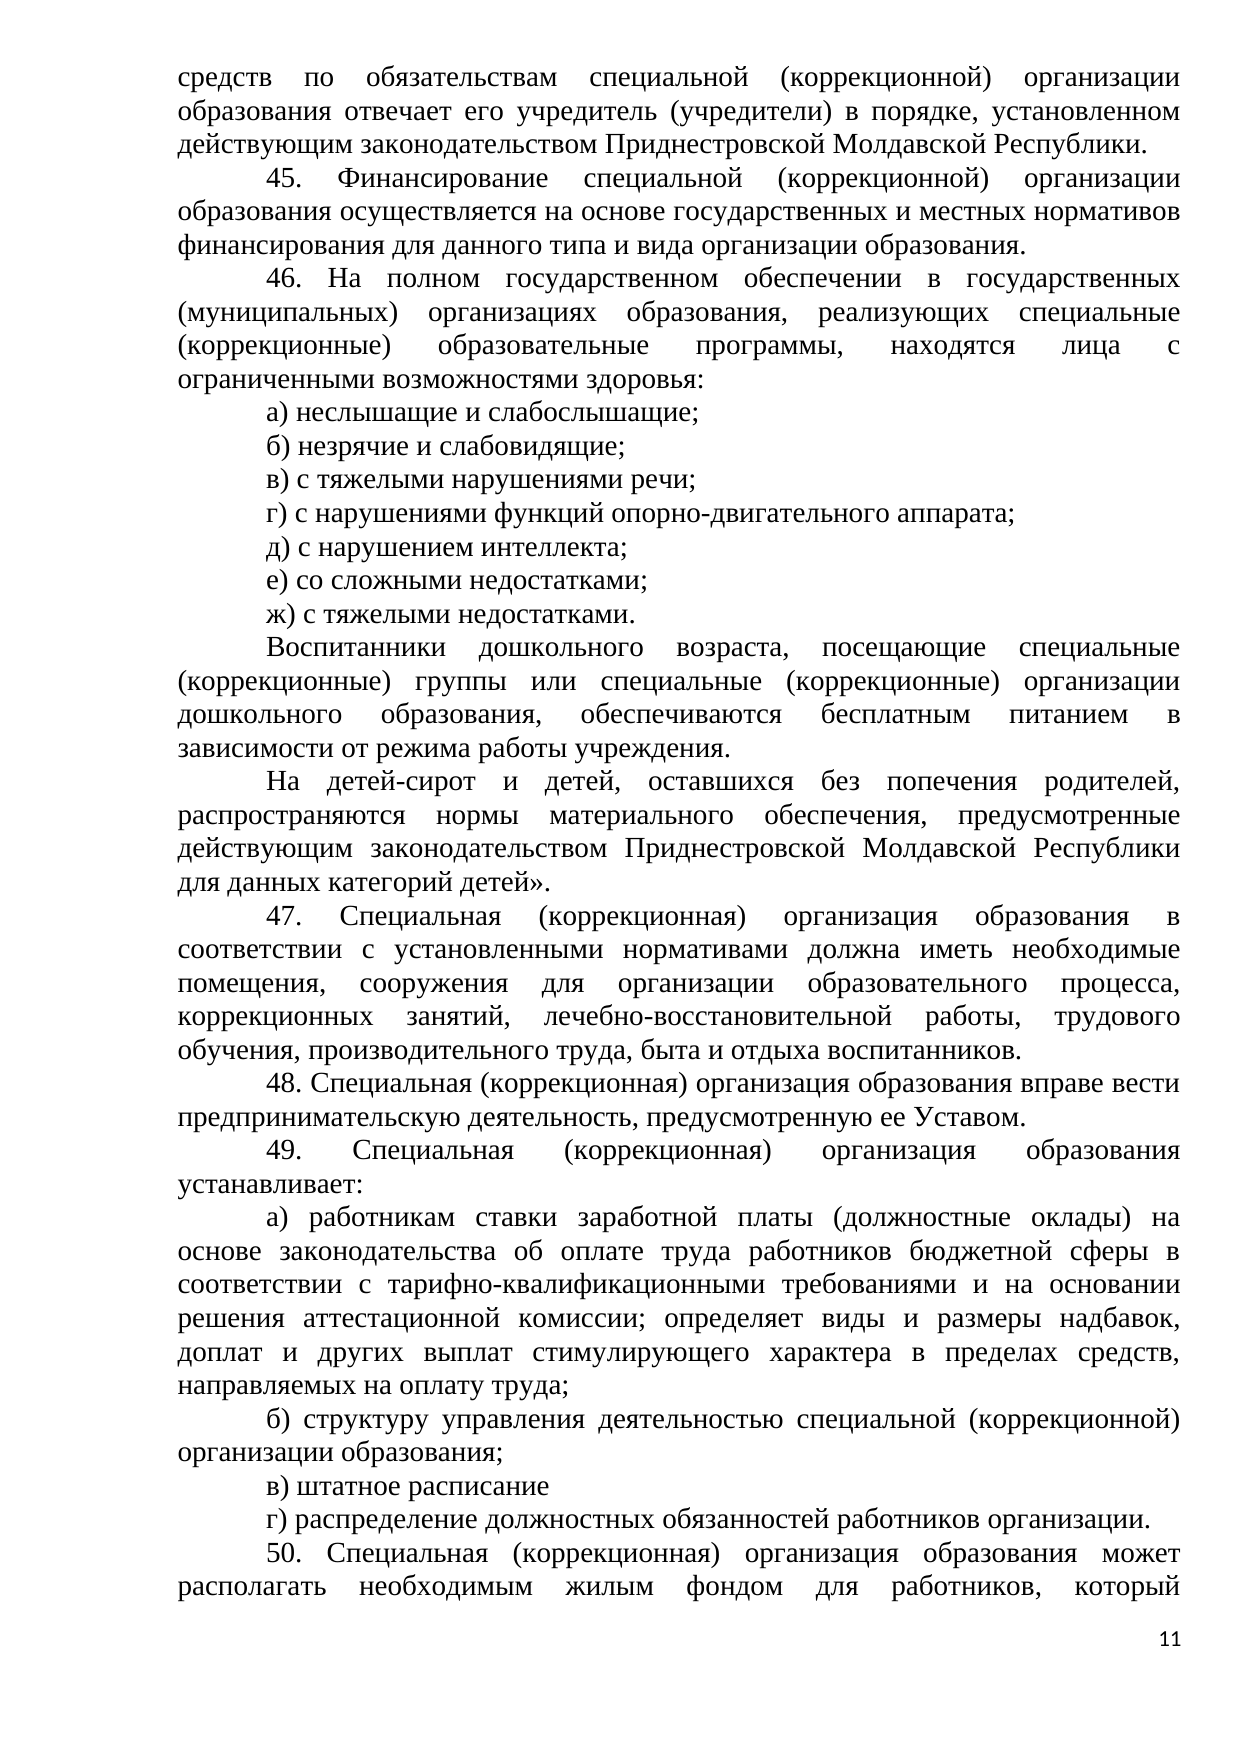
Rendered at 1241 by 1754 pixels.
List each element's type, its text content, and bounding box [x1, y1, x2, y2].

text б) незрячие и слабовидящие; [177, 428, 1181, 462]
text д) с нарушением интеллекта; [177, 529, 1181, 562]
text 46. На полном государственном обеспечении в государственных (муниципальных) организациях образования, реализующих специальные (коррекционные) образовательные программы, находятся лица с ограниченными возможностями здоровья: [177, 260, 1181, 394]
text 45. Финансирование специальной (коррекционной) организации образования осуществляется на основе государственных и местных нормативов финансирования для данного типа и вида организации образования. [177, 160, 1181, 260]
text ж) с тяжелыми недостатками. [177, 596, 1181, 629]
text 48. Специальная (коррекционная) организация образования вправе вести предпринимательскую деятельность, предусмотренную ее Уставом. [177, 1065, 1181, 1132]
text а) неслышащие и слабослышащие; [177, 394, 1181, 428]
text Воспитанники дошкольного возраста, посещающие специальные (коррекционные) группы или специальные (коррекционные) организации дошкольного образования, обеспечиваются бесплатным питанием в зависимости от режима работы учреждения. [177, 629, 1181, 763]
text На детей-сирот и детей, оставшихся без попечения родителей, распространяются нормы материального обеспечения, предусмотренные действующим законодательством Приднестровской Молдавской Республики для данных категорий детей». [177, 763, 1181, 898]
text г) распределение должностных обязанностей работников организации. [177, 1501, 1181, 1535]
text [177, 1535, 1181, 1602]
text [177, 59, 1181, 160]
text е) со сложными недостатками; [177, 562, 1181, 596]
text в) штатное расписание [177, 1468, 1181, 1501]
text а) работникам ставки заработной платы (должностные оклады) на основе законодательства об оплате труда работников бюджетной сферы в соответствии с тарифно-квалификационными требованиями и на основании решения аттестационной комиссии; определяет виды и размеры надбавок, доплат и других выплат стимулирующего характера в пределах средств, направляемых на оплату труда; [177, 1199, 1181, 1401]
text в) с тяжелыми нарушениями речи; [177, 462, 1181, 495]
text 49. Специальная (коррекционная) организация образования устанавливает: [177, 1132, 1181, 1199]
text б) структуру управления деятельностью специальной (коррекционной) организации образования; [177, 1401, 1181, 1468]
text г) с нарушениями функций опорно-двигательного аппарата; [177, 495, 1181, 529]
text 47. Специальная (коррекционная) организация образования в соответствии с установленными нормативами должна иметь необходимые помещения, сооружения для организации образовательного процесса, коррекционных занятий, лечебно-восстановительной работы, трудового обучения, производительного труда, быта и отдыха воспитанников. [177, 898, 1181, 1065]
